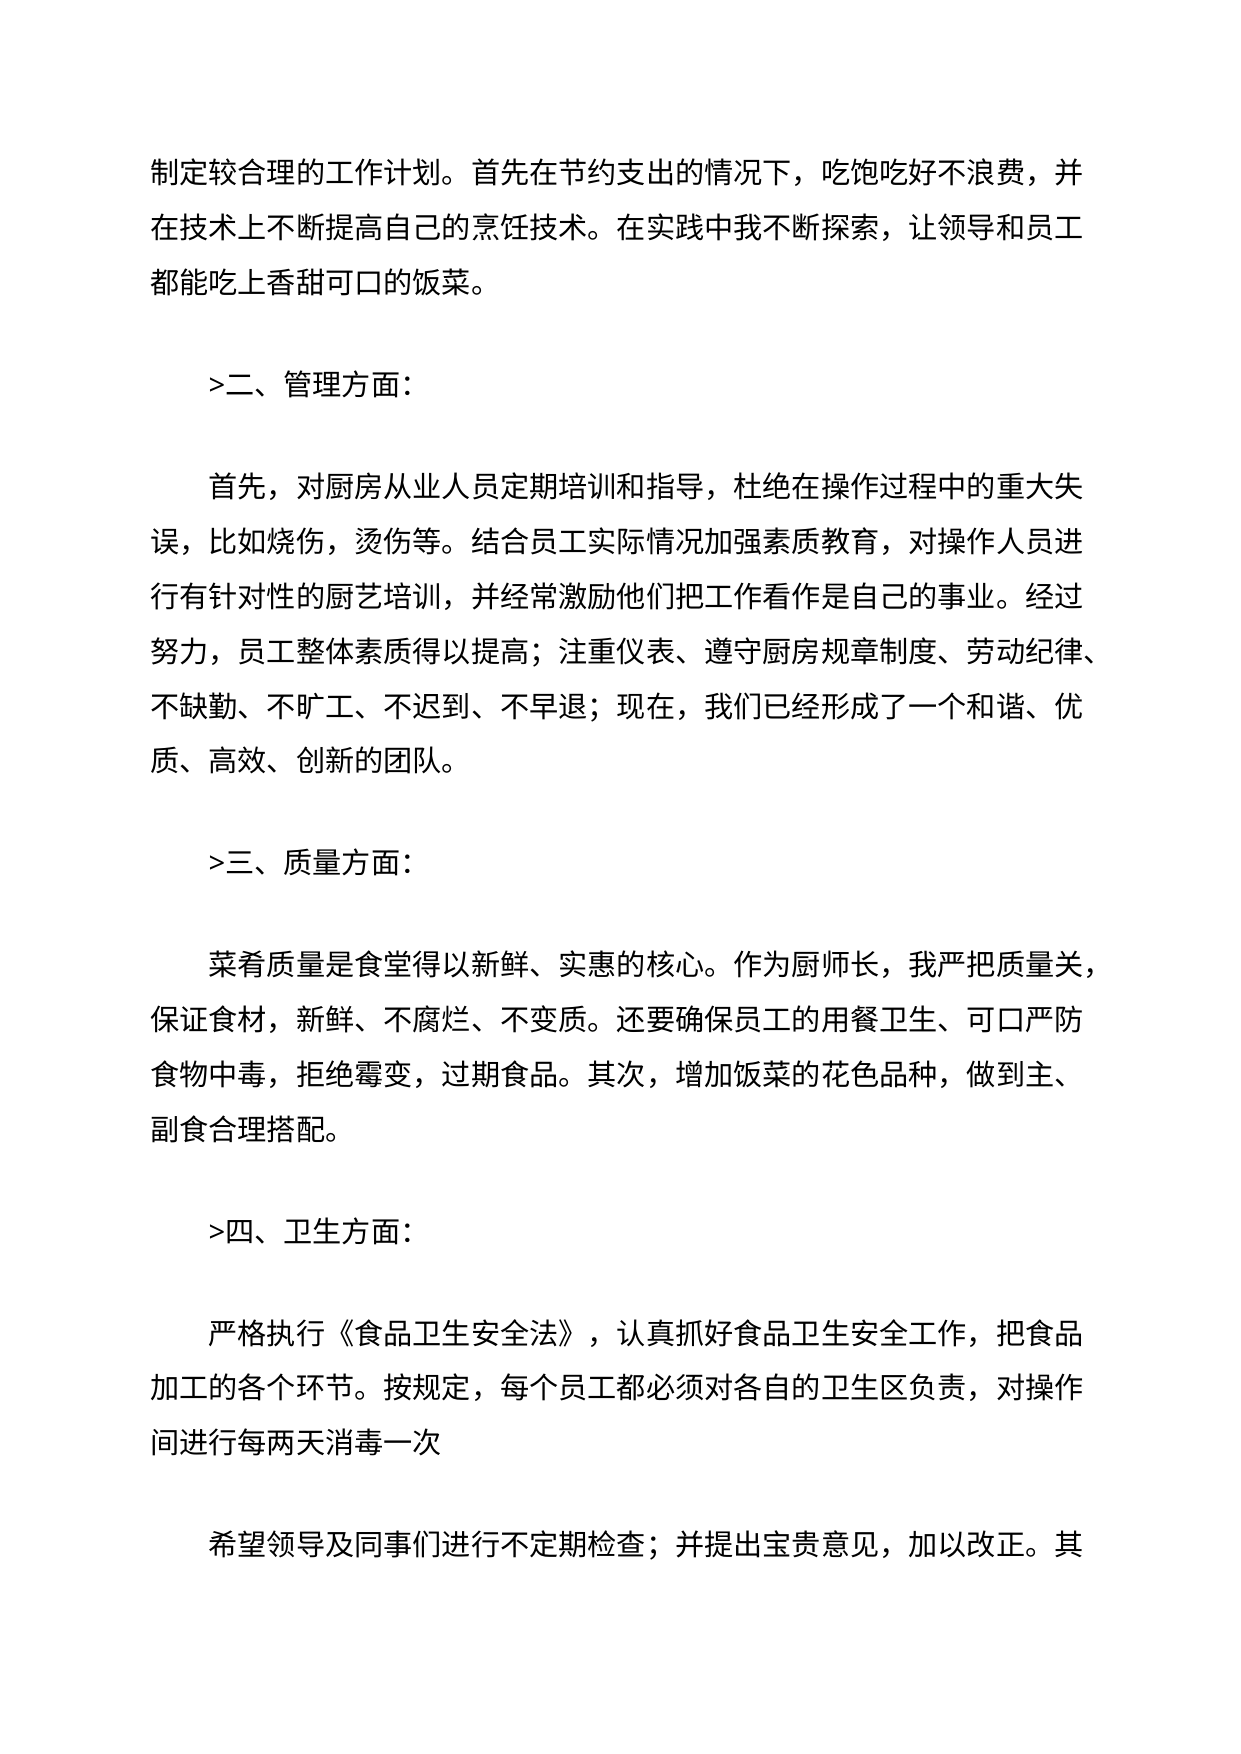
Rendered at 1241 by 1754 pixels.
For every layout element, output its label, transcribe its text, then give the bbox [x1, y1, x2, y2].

text >二、管理方面： [150, 362, 1090, 404]
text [150, 1522, 1090, 1564]
text 菜肴质量是食堂得以新鲜、实惠的核心。作为厨师长，我严把质量关，保证食材，新鲜、不腐烂、不变质。还要确保员工的用餐卫生、可口严防食物中毒，拒绝霉变，过期食品。其次，增加饭菜的花色品种，做到主、副食合理搭配。 [150, 942, 1090, 1149]
text >三、质量方面： [150, 840, 1090, 882]
text >四、卫生方面： [150, 1208, 1090, 1251]
text 严格执行《食品卫生安全法》，认真抓好食品卫生安全工作，把食品加工的各个环节。按规定，每个员工都必须对各自的卫生区负责，对操作间进行每两天消毒一次 [150, 1310, 1090, 1462]
text 首先，对厨房从业人员定期培训和指导，杜绝在操作过程中的重大失误，比如烧伤，烫伤等。结合员工实际情况加强素质教育，对操作人员进行有针对性的厨艺培训，并经常激励他们把工作看作是自己的事业。经过努力，员工整体素质得以提高；注重仪表、遵守厨房规章制度、劳动纪律、不缺勤、不旷工、不迟到、不早退；现在，我们已经形成了一个和谐、优质、高效、创新的团队。 [150, 463, 1090, 780]
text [150, 150, 1090, 302]
